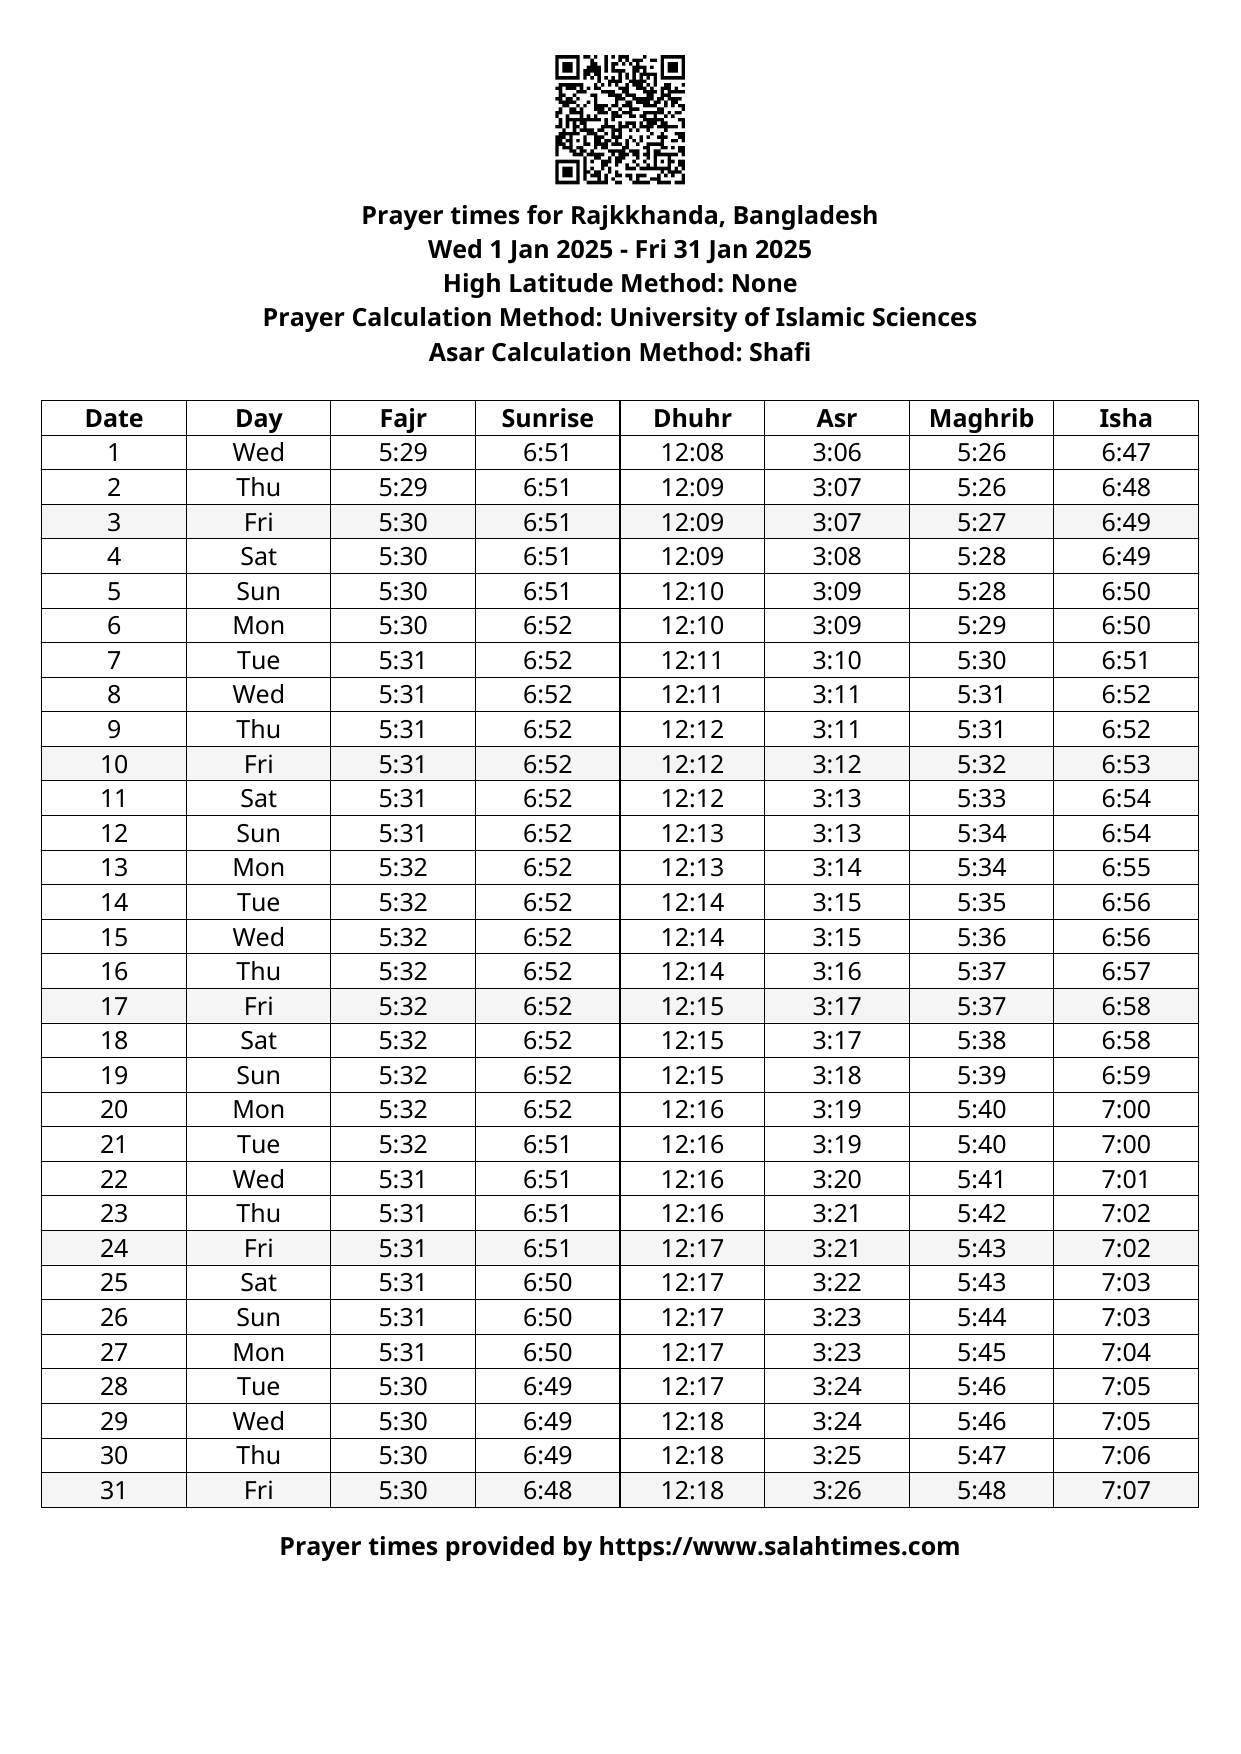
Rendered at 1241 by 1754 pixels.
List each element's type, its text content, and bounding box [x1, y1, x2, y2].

table_cell 3:24 [765, 1369, 909, 1403]
table_cell 6:48 [476, 1473, 619, 1507]
table_cell 16 [42, 954, 186, 988]
table_cell 5:40 [910, 1093, 1053, 1126]
table_cell 6:56 [1054, 920, 1198, 953]
table_cell Thu [187, 1196, 330, 1230]
table_cell 6:52 [476, 1024, 619, 1057]
table_cell 5:30 [331, 1369, 475, 1403]
table_cell 3 [42, 505, 186, 538]
table_cell 5:44 [910, 1300, 1053, 1334]
table_cell 5:31 [331, 1335, 475, 1368]
table_cell 7:03 [1054, 1266, 1198, 1299]
table_cell 5:34 [910, 851, 1053, 884]
table_cell 6:49 [1054, 539, 1198, 573]
table_cell 5:39 [910, 1058, 1053, 1092]
table_cell Sun [187, 574, 330, 607]
table_cell 5:31 [331, 1196, 475, 1230]
table_cell 5 [42, 574, 186, 607]
table_cell 5:34 [910, 816, 1053, 849]
table_cell 12:14 [621, 920, 764, 953]
table_header Asr [765, 401, 909, 434]
table_cell 6:52 [476, 989, 619, 1022]
table_cell 5:31 [331, 1231, 475, 1264]
table_cell 3:12 [765, 747, 909, 780]
table_cell 3:10 [765, 643, 909, 677]
table_cell 6:50 [476, 1300, 619, 1334]
table_cell 5:29 [331, 470, 475, 504]
table_cell 5:33 [910, 781, 1053, 815]
table_cell 5:32 [331, 1058, 475, 1092]
table_cell 12:09 [621, 470, 764, 504]
table_cell Tue [187, 643, 330, 677]
table_cell 6:52 [1054, 712, 1198, 746]
table_cell 6:57 [1054, 954, 1198, 988]
table_cell 3:15 [765, 885, 909, 919]
table_cell 3:15 [765, 920, 909, 953]
table_cell 6:51 [476, 470, 619, 504]
table_cell 18 [42, 1024, 186, 1057]
table_cell 5:30 [331, 1473, 475, 1507]
table_cell 5:31 [331, 643, 475, 677]
table_cell Thu [187, 954, 330, 988]
table_cell 12:18 [621, 1404, 764, 1437]
table_cell 12:15 [621, 1058, 764, 1092]
table_cell 20 [42, 1093, 186, 1126]
table_cell Tue [187, 1369, 330, 1403]
table_cell 17 [42, 989, 186, 1022]
table_cell 5:31 [910, 712, 1053, 746]
table_cell 5:46 [910, 1369, 1053, 1403]
table_cell 6:49 [476, 1404, 619, 1437]
table_cell 6:49 [476, 1369, 619, 1403]
table_cell 19 [42, 1058, 186, 1092]
table_cell 3:26 [765, 1473, 909, 1507]
table_cell 12:14 [621, 954, 764, 988]
table_cell 6:48 [1054, 470, 1198, 504]
table_cell Wed [187, 1162, 330, 1195]
table_cell 7:05 [1054, 1404, 1198, 1437]
table_cell 5:47 [910, 1439, 1053, 1472]
table_cell 12:17 [621, 1266, 764, 1299]
table_cell 5:30 [331, 574, 475, 607]
table_cell Wed [187, 920, 330, 953]
table_cell 6:49 [476, 1439, 619, 1472]
table_cell 12:16 [621, 1127, 764, 1161]
table_cell 12:18 [621, 1473, 764, 1507]
table_header Fajr [331, 401, 475, 434]
table_cell 5:29 [331, 436, 475, 469]
table_cell 3:18 [765, 1058, 909, 1092]
table_cell 13 [42, 851, 186, 884]
table_cell 3:13 [765, 816, 909, 849]
table_cell 7:07 [1054, 1473, 1198, 1507]
table_cell 12:16 [621, 1093, 764, 1126]
table_cell 3:21 [765, 1231, 909, 1264]
table_cell 3:21 [765, 1196, 909, 1230]
table_cell 3:14 [765, 851, 909, 884]
table_cell Tue [187, 885, 330, 919]
table_cell 5:41 [910, 1162, 1053, 1195]
text Wed 1 Jan 2025 - Fri 31 Jan 2025 [42, 232, 1198, 266]
table_cell 5:29 [910, 609, 1053, 642]
table_cell 12:14 [621, 885, 764, 919]
table_cell 6:58 [1054, 989, 1198, 1022]
table_cell 23 [42, 1196, 186, 1230]
table_header Dhuhr [621, 401, 764, 434]
table_cell 12:09 [621, 505, 764, 538]
table_cell 3:08 [765, 539, 909, 573]
table_cell 6:52 [476, 851, 619, 884]
table_cell 5:46 [910, 1404, 1053, 1437]
table_cell 5:30 [331, 1404, 475, 1437]
table_cell Sun [187, 1300, 330, 1334]
table_cell 5:32 [331, 920, 475, 953]
table_cell 1 [42, 436, 186, 469]
table_cell 8 [42, 678, 186, 711]
text Prayer times provided by https://www.salahtimes.com [42, 1528, 1198, 1563]
table_cell 5:32 [331, 989, 475, 1022]
table_cell Mon [187, 1335, 330, 1368]
table_cell 7:00 [1054, 1127, 1198, 1161]
table_cell 12:08 [621, 436, 764, 469]
table_cell 5:38 [910, 1024, 1053, 1057]
table_cell 5:48 [910, 1473, 1053, 1507]
table_cell 5:28 [910, 574, 1053, 607]
table_cell 6:49 [1054, 505, 1198, 538]
table_cell Wed [187, 678, 330, 711]
table_cell 6:59 [1054, 1058, 1198, 1092]
table_cell 5:31 [331, 816, 475, 849]
table_cell 5:31 [331, 1162, 475, 1195]
table_cell 5:30 [331, 539, 475, 573]
table_cell 6:56 [1054, 885, 1198, 919]
table_cell Wed [187, 1404, 330, 1437]
table_cell 12:13 [621, 851, 764, 884]
table_cell 6:51 [476, 1231, 619, 1264]
table_cell 12:12 [621, 781, 764, 815]
table_cell 5:37 [910, 989, 1053, 1022]
table_cell 5:31 [331, 747, 475, 780]
table_cell 5:32 [331, 1093, 475, 1126]
table_cell 3:06 [765, 436, 909, 469]
table_cell 5:26 [910, 470, 1053, 504]
table_cell 6:51 [476, 505, 619, 538]
table_cell 5:32 [331, 1127, 475, 1161]
table_cell 3:25 [765, 1439, 909, 1472]
table_cell 3:23 [765, 1300, 909, 1334]
table_header Isha [1054, 401, 1198, 434]
table_cell 29 [42, 1404, 186, 1437]
table_header Sunrise [476, 401, 619, 434]
table_cell Wed [187, 436, 330, 469]
table_cell 30 [42, 1439, 186, 1472]
table_cell 7:02 [1054, 1231, 1198, 1264]
table_header Day [187, 401, 330, 434]
table_cell Sun [187, 1058, 330, 1092]
table_cell 4 [42, 539, 186, 573]
table_cell 3:20 [765, 1162, 909, 1195]
table_cell Sat [187, 781, 330, 815]
table_cell 5:32 [331, 954, 475, 988]
table_cell Mon [187, 851, 330, 884]
table_cell 5:43 [910, 1231, 1053, 1264]
table_cell 3:22 [765, 1266, 909, 1299]
table_cell 6:54 [1054, 781, 1198, 815]
table_cell 3:07 [765, 470, 909, 504]
table_cell 5:28 [910, 539, 1053, 573]
table_cell 5:30 [331, 505, 475, 538]
table_cell 6:50 [1054, 574, 1198, 607]
table_cell 5:30 [910, 643, 1053, 677]
table_cell 10 [42, 747, 186, 780]
table_cell 5:43 [910, 1266, 1053, 1299]
table_cell 5:36 [910, 920, 1053, 953]
table_cell 26 [42, 1300, 186, 1334]
table_cell 6:53 [1054, 747, 1198, 780]
table_cell 5:32 [910, 747, 1053, 780]
table_cell 5:31 [331, 1266, 475, 1299]
table_cell 7:01 [1054, 1162, 1198, 1195]
table_cell 6:51 [476, 436, 619, 469]
table_cell 7:02 [1054, 1196, 1198, 1230]
table_cell Mon [187, 1093, 330, 1126]
table_cell 6:52 [476, 781, 619, 815]
table_cell 12:10 [621, 609, 764, 642]
table_cell 25 [42, 1266, 186, 1299]
table_cell 12:13 [621, 816, 764, 849]
table_cell 6:51 [1054, 643, 1198, 677]
table_cell 3:09 [765, 609, 909, 642]
table_cell 6:52 [476, 643, 619, 677]
table_cell Fri [187, 1473, 330, 1507]
table_cell 12:15 [621, 989, 764, 1022]
table_cell 3:11 [765, 678, 909, 711]
table_cell 12:17 [621, 1369, 764, 1403]
table_header Maghrib [910, 401, 1053, 434]
table_cell 3:23 [765, 1335, 909, 1368]
table_cell 3:17 [765, 1024, 909, 1057]
table_cell 5:30 [331, 1439, 475, 1472]
table_cell Tue [187, 1127, 330, 1161]
table_cell 6:52 [476, 712, 619, 746]
table_cell 6:51 [476, 539, 619, 573]
table_cell 12:17 [621, 1335, 764, 1368]
table_cell 6:50 [476, 1266, 619, 1299]
table_cell 6:52 [476, 885, 619, 919]
table_cell 6:52 [476, 1058, 619, 1092]
table_cell 6:52 [476, 747, 619, 780]
table_cell 6:52 [476, 920, 619, 953]
table_cell Sat [187, 1024, 330, 1057]
table_cell 6 [42, 609, 186, 642]
table_cell 5:31 [331, 712, 475, 746]
table_cell 6:52 [476, 816, 619, 849]
table_cell 12:17 [621, 1231, 764, 1264]
table_cell 3:19 [765, 1127, 909, 1161]
table_cell 14 [42, 885, 186, 919]
table_cell 5:31 [910, 678, 1053, 711]
text Prayer Calculation Method: University of Islamic Sciences [42, 300, 1198, 334]
table_cell 6:52 [476, 954, 619, 988]
table_cell 12:11 [621, 678, 764, 711]
text Prayer times for Rajkkhanda, Bangladesh [42, 198, 1198, 232]
table_cell 5:30 [331, 609, 475, 642]
table_cell 3:19 [765, 1093, 909, 1126]
table_cell 12:12 [621, 747, 764, 780]
table_cell 12:16 [621, 1196, 764, 1230]
table_header Date [42, 401, 186, 434]
table_cell 22 [42, 1162, 186, 1195]
table_cell 5:31 [331, 1300, 475, 1334]
table_cell Thu [187, 712, 330, 746]
table_cell 7 [42, 643, 186, 677]
table_cell 5:32 [331, 851, 475, 884]
table_cell 12:09 [621, 539, 764, 573]
table_cell 3:13 [765, 781, 909, 815]
table_cell 12:16 [621, 1162, 764, 1195]
table_cell Fri [187, 505, 330, 538]
table_cell 5:37 [910, 954, 1053, 988]
table_cell 12:12 [621, 712, 764, 746]
picture [542, 41, 699, 198]
table_cell 12 [42, 816, 186, 849]
table_cell Thu [187, 470, 330, 504]
table_cell Fri [187, 989, 330, 1022]
table_cell 6:55 [1054, 851, 1198, 884]
text High Latitude Method: None [42, 266, 1198, 300]
table_cell Sun [187, 816, 330, 849]
table_cell 6:54 [1054, 816, 1198, 849]
table_cell 7:05 [1054, 1369, 1198, 1403]
table_cell 6:52 [1054, 678, 1198, 711]
table_cell 7:04 [1054, 1335, 1198, 1368]
table_cell 6:51 [476, 1127, 619, 1161]
text Asar Calculation Method: Shafi [42, 334, 1198, 368]
table_cell 7:03 [1054, 1300, 1198, 1334]
table_cell 5:31 [331, 678, 475, 711]
table_cell 5:32 [331, 1024, 475, 1057]
table_cell 5:42 [910, 1196, 1053, 1230]
table_cell 5:40 [910, 1127, 1053, 1161]
table_cell 6:52 [476, 1093, 619, 1126]
table_cell Sat [187, 1266, 330, 1299]
table_cell 3:24 [765, 1404, 909, 1437]
table_cell 2 [42, 470, 186, 504]
table_cell 6:52 [476, 678, 619, 711]
table_cell 6:50 [1054, 609, 1198, 642]
table_cell 9 [42, 712, 186, 746]
table_cell 3:09 [765, 574, 909, 607]
table_cell 3:17 [765, 989, 909, 1022]
table_cell Fri [187, 747, 330, 780]
table_cell 7:00 [1054, 1093, 1198, 1126]
table_cell 3:11 [765, 712, 909, 746]
table_cell Sat [187, 539, 330, 573]
table_cell 11 [42, 781, 186, 815]
table_cell 24 [42, 1231, 186, 1264]
table_cell Thu [187, 1439, 330, 1472]
table_cell 6:52 [476, 609, 619, 642]
table_cell 6:51 [476, 574, 619, 607]
table_cell 6:47 [1054, 436, 1198, 469]
table_cell 28 [42, 1369, 186, 1403]
table_cell 3:16 [765, 954, 909, 988]
table_cell 6:58 [1054, 1024, 1198, 1057]
table_cell 12:18 [621, 1439, 764, 1472]
table_cell 7:06 [1054, 1439, 1198, 1472]
table_cell 15 [42, 920, 186, 953]
table_cell 21 [42, 1127, 186, 1161]
table_cell 3:07 [765, 505, 909, 538]
table_cell Mon [187, 609, 330, 642]
table_cell 12:10 [621, 574, 764, 607]
table_cell 12:11 [621, 643, 764, 677]
table_cell 5:35 [910, 885, 1053, 919]
table_cell 31 [42, 1473, 186, 1507]
table_cell 6:51 [476, 1196, 619, 1230]
table_cell 5:32 [331, 885, 475, 919]
table_cell 12:15 [621, 1024, 764, 1057]
table_cell 6:51 [476, 1162, 619, 1195]
table_cell Fri [187, 1231, 330, 1264]
table_cell 12:17 [621, 1300, 764, 1334]
table_cell 5:26 [910, 436, 1053, 469]
table_cell 5:45 [910, 1335, 1053, 1368]
table_cell 5:31 [331, 781, 475, 815]
table_cell 6:50 [476, 1335, 619, 1368]
table_cell 27 [42, 1335, 186, 1368]
table_cell 5:27 [910, 505, 1053, 538]
